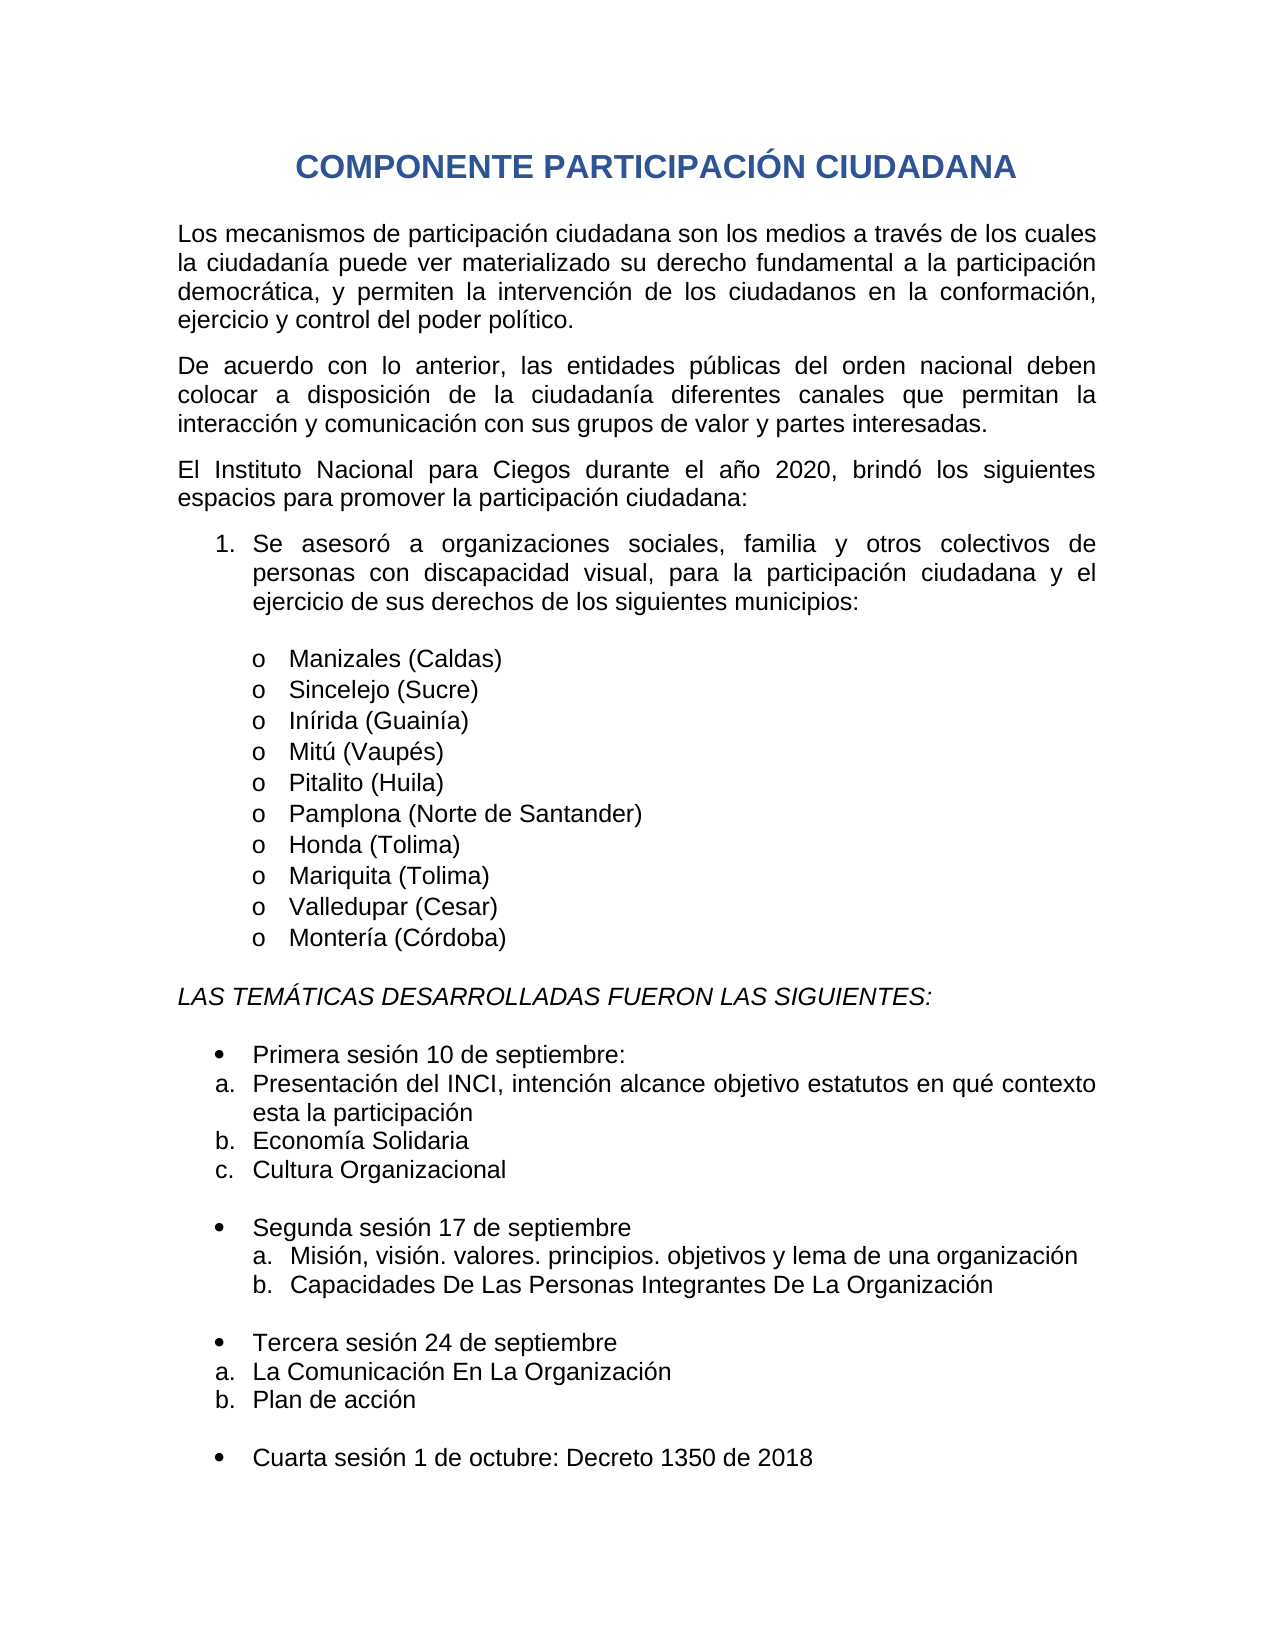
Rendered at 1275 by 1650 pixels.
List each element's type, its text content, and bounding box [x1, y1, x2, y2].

text Los mecanismos de participación ciudadana son los medios a través de los cuales la ciudadanía puede ver materializado su derecho fundamental a la participación democrática, y permiten la intervención de los ciudadanos en la conformación, ejercicio y control del poder político. [177, 219, 1098, 334]
list Primera sesión 10 de septiembre: [215, 1040, 1098, 1069]
list Presentación del INCI, intención alcance objetivo estatutos en qué contexto esta la participación [215, 1069, 1098, 1126]
list COMPONENTE PARTICIPACIÓN CIUDADANA [215, 148, 1098, 186]
list Capacidades De Las Personas Integrantes De La Organización [252, 1270, 1098, 1299]
list Honda (Tolima) [251, 830, 1098, 861]
list Pamplona (Norte de Santander) [251, 799, 1098, 830]
list Economía Solidaria [215, 1126, 1098, 1155]
list Sincelejo (Sucre) [251, 675, 1098, 706]
list Se asesoró a organizaciones sociales, familia y otros colectivos de personas con discapacidad visual, para la participación ciudadana y el ejercicio de sus derechos de los siguientes municipios: [215, 529, 1098, 616]
list Montería (Córdoba) [251, 923, 1098, 954]
list Inírida (Guainía) [251, 706, 1098, 737]
text LAS TEMÁTICAS DESARROLLADAS FUERON LAS SIGUIENTES: [177, 982, 1098, 1011]
list Mitú (Vaupés) [251, 737, 1098, 768]
list Plan de acción [215, 1385, 1098, 1414]
list Cultura Organizacional [215, 1155, 1098, 1184]
text El Instituto Nacional para Ciegos durante el año 2020, brindó los siguientes espacios para promover la participación ciudadana: [177, 454, 1098, 512]
list La Comunicación En La Organización [215, 1356, 1098, 1385]
list Manizales (Caldas) [251, 644, 1098, 675]
list Segunda sesión 17 de septiembre [215, 1212, 1098, 1241]
list Misión, visión. valores. principios. objetivos y lema de una organización [252, 1241, 1098, 1270]
list Valledupar (Cesar) [251, 892, 1098, 923]
list Pitalito (Huila) [251, 768, 1098, 799]
text De acuerdo con lo anterior, las entidades públicas del orden nacional deben colocar a disposición de la ciudadanía diferentes canales que permitan la interacción y comunicación con sus grupos de valor y partes interesadas. [177, 351, 1098, 437]
list Tercera sesión 24 de septiembre [215, 1328, 1098, 1356]
list Mariquita (Tolima) [251, 861, 1098, 892]
list Cuarta sesión 1 de octubre: Decreto 1350 de 2018 [215, 1443, 1098, 1472]
